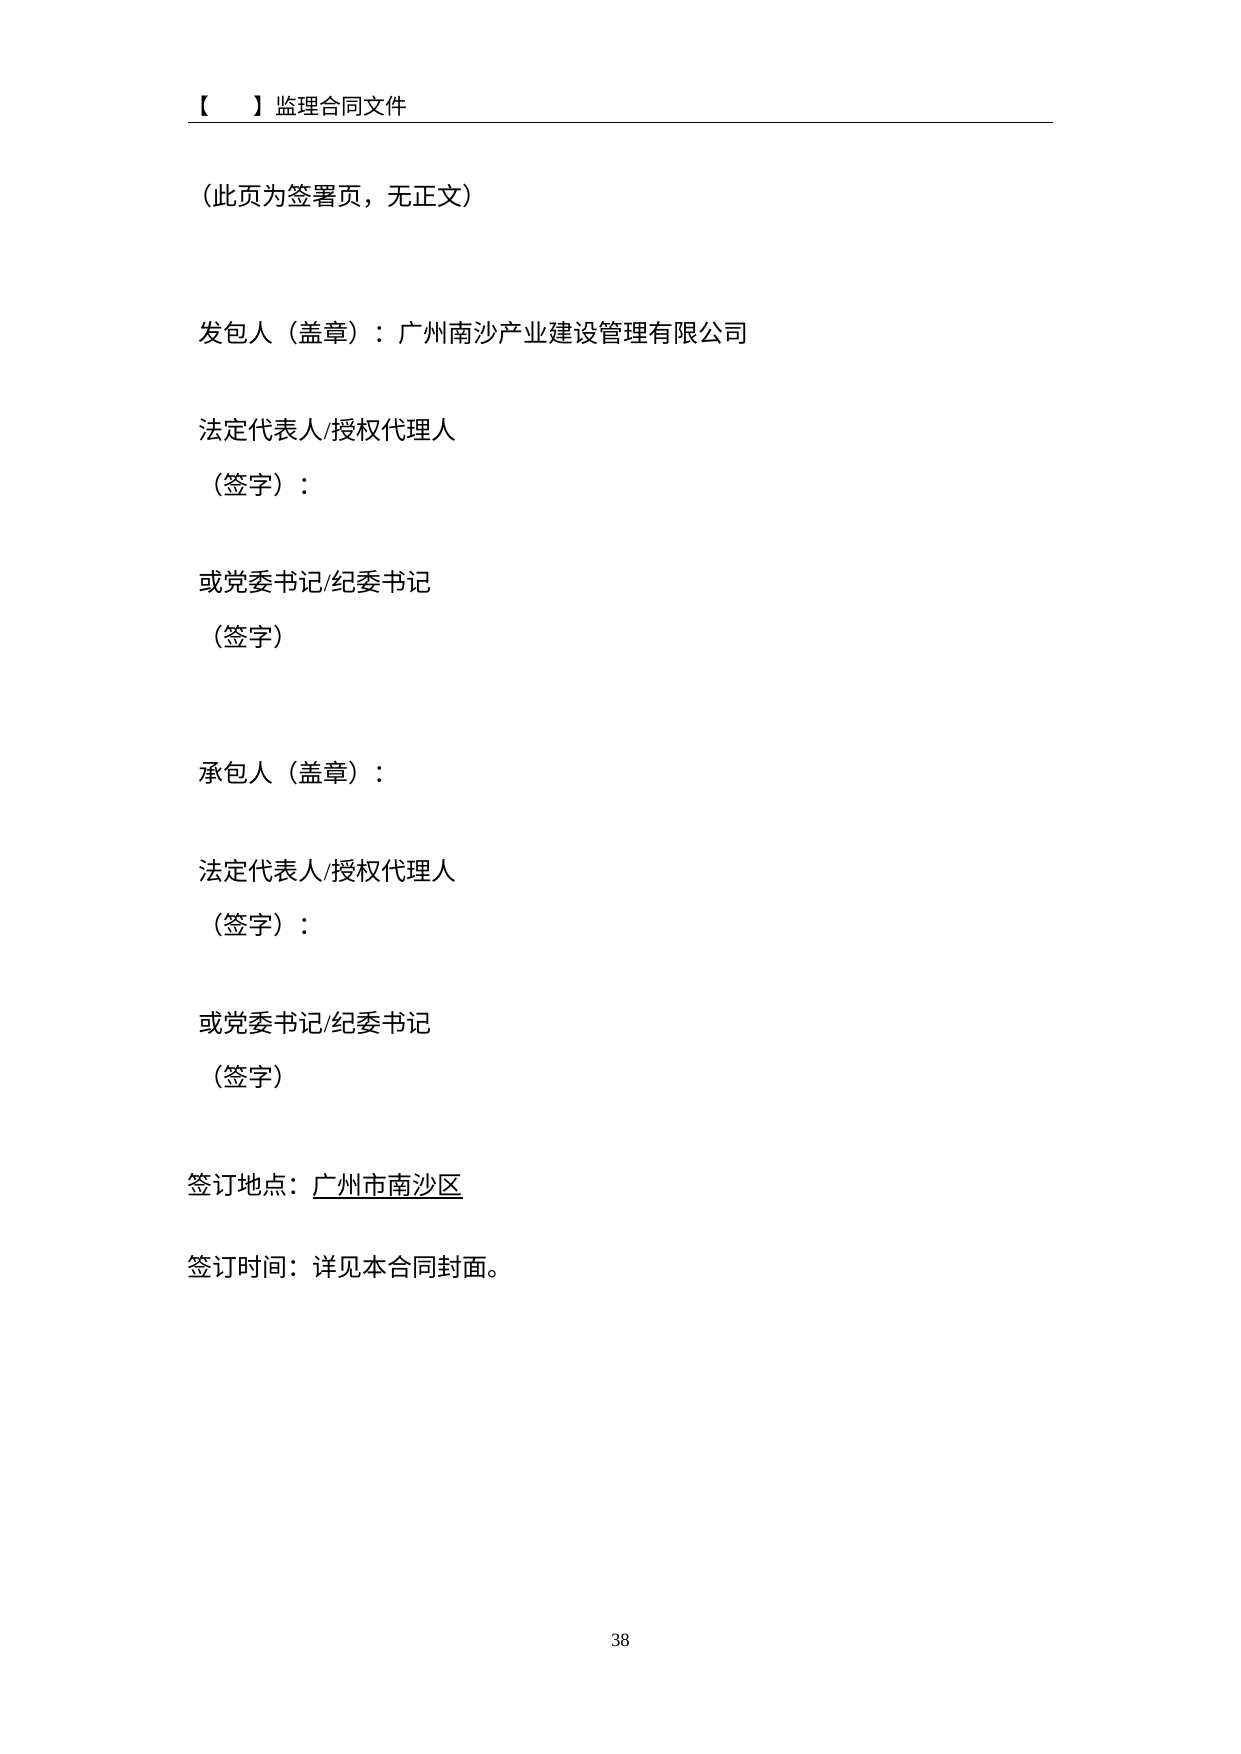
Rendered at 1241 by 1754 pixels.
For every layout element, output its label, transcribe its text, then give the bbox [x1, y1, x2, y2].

text （此页为签署页，无正文） [187, 162, 1053, 227]
text 签订时间：详见本合同封面。 [187, 1247, 1053, 1283]
table_header 承包人（盖章）： 法定代表人/授权代理人 （签字）： 或党委书记/纪委书记 （签字） [188, 754, 952, 1106]
table_header 发包人（盖章）：广州南沙产业建设管理有限公司 法定代表人/授权代理人 （签字）： 或党委书记/纪委书记 （签字） [188, 270, 1026, 666]
text 签订地点：广州市南沙区 [187, 1151, 1053, 1216]
